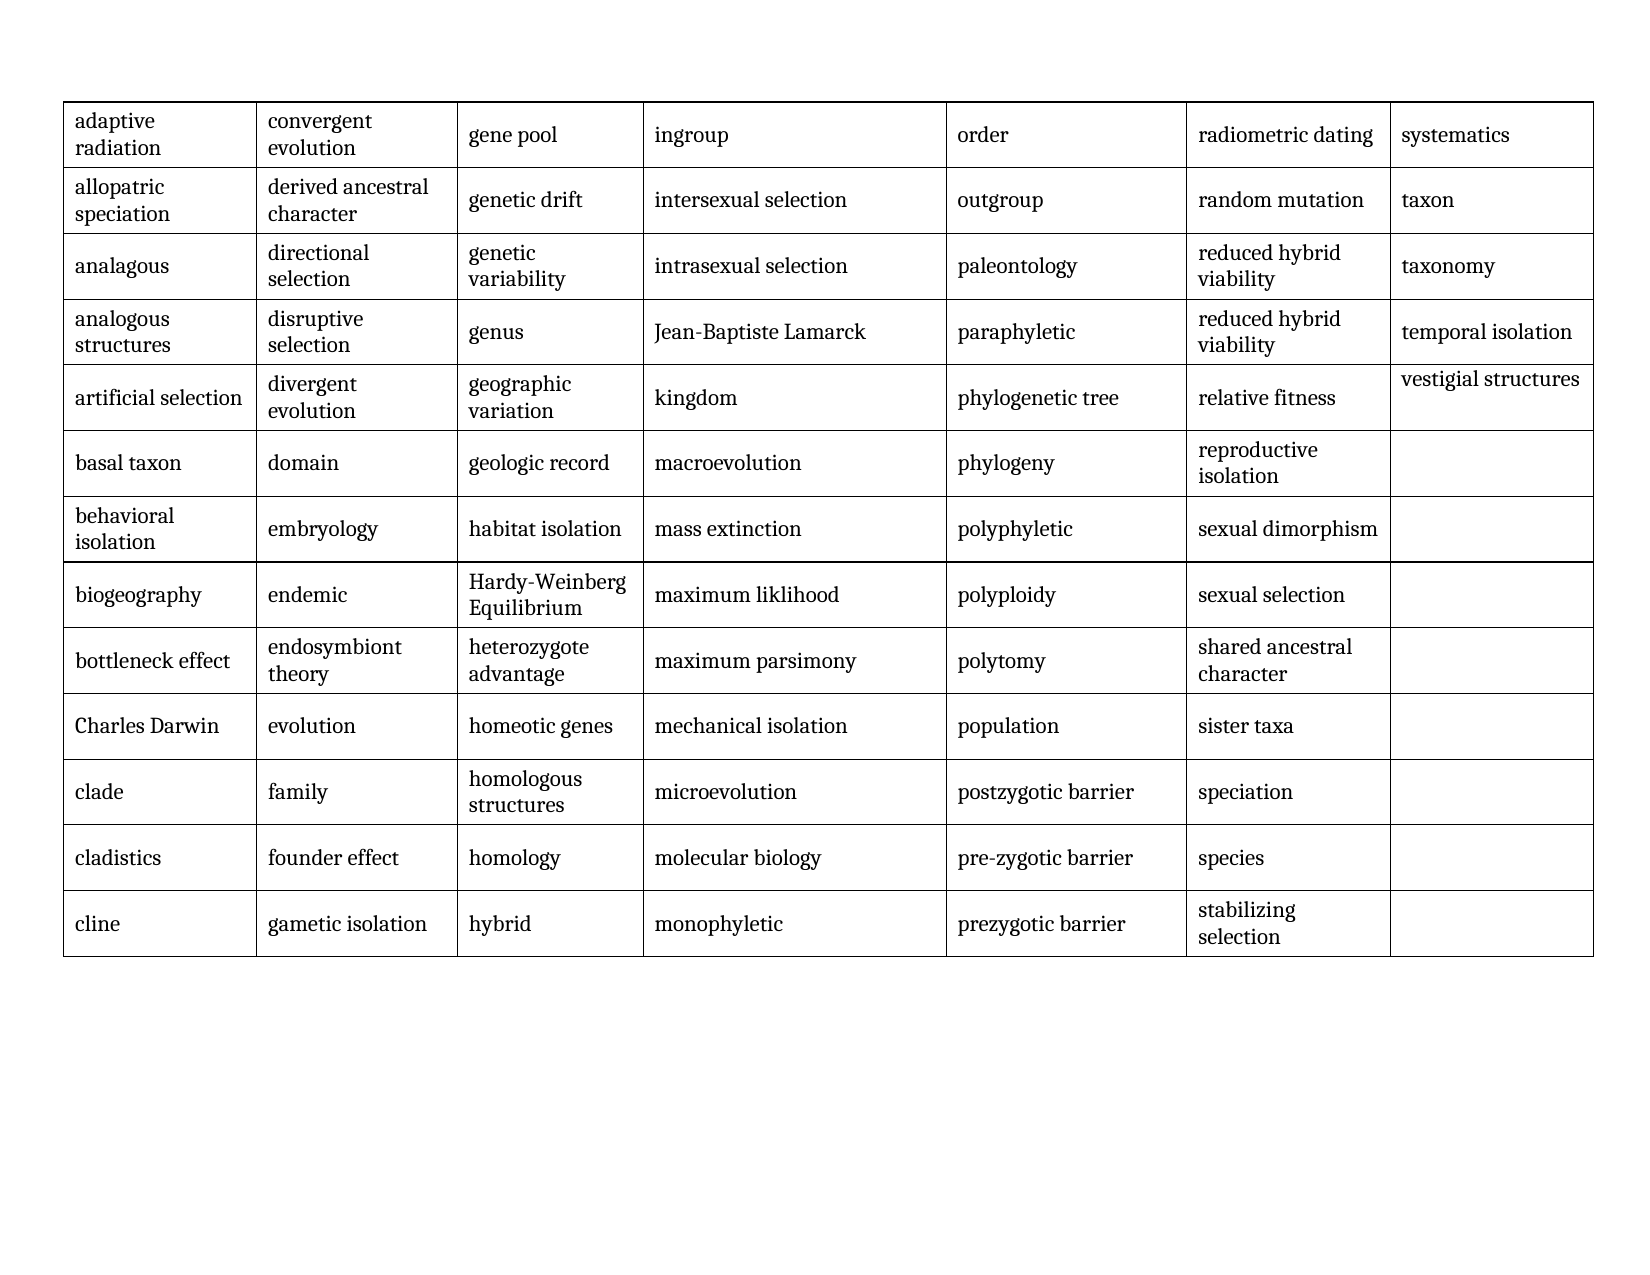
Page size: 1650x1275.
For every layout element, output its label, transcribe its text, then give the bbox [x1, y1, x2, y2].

table_cell pre-zygotic barrier [947, 825, 1186, 890]
table_cell adaptive radiation [64, 103, 256, 167]
table_cell [1391, 760, 1593, 824]
table_cell polytomy [947, 628, 1186, 693]
table_cell heterozygote advantage [458, 628, 643, 693]
table_cell reduced hybrid viability [1187, 234, 1390, 298]
table_cell endosymbiont theory [257, 628, 457, 693]
table_cell stabilizing selection [1187, 891, 1390, 956]
table_cell random mutation [1187, 168, 1390, 233]
table_cell convergent evolution [257, 103, 457, 167]
table_cell Hardy-Weinberg Equilibrium [458, 563, 643, 627]
table_cell [1391, 628, 1593, 693]
table_cell genus [458, 300, 643, 364]
table_cell gene pool [458, 103, 643, 167]
table_cell cline [64, 891, 256, 956]
table_cell biogeography [64, 563, 256, 627]
table_cell hybrid [458, 891, 643, 956]
table_cell basal taxon [64, 431, 256, 496]
table_cell outgroup [947, 168, 1186, 233]
table_cell intrasexual selection [644, 234, 946, 298]
table_cell maximum parsimony [644, 628, 946, 693]
table_cell derived ancestral character [257, 168, 457, 233]
table_cell sister taxa [1187, 694, 1390, 759]
table_cell polyploidy [947, 563, 1186, 627]
table_cell shared ancestral character [1187, 628, 1390, 693]
table_cell analogous structures [64, 300, 256, 364]
table_cell radiometric dating [1187, 103, 1390, 167]
table_cell speciation [1187, 760, 1390, 824]
table_cell sexual selection [1187, 563, 1390, 627]
table_cell polyphyletic [947, 497, 1186, 561]
table_cell mass extinction [644, 497, 946, 561]
table_cell geographic variation [458, 365, 643, 430]
table_cell disruptive selection [257, 300, 457, 364]
table_cell order [947, 103, 1186, 167]
table_cell [1391, 891, 1593, 956]
table_cell prezygotic barrier [947, 891, 1186, 956]
table_cell behavioral isolation [64, 497, 256, 561]
table_cell postzygotic barrier [947, 760, 1186, 824]
table_cell systematics [1391, 103, 1593, 167]
table_cell [1391, 825, 1593, 890]
table_cell [1391, 497, 1593, 561]
table_cell genetic variability [458, 234, 643, 298]
table_cell molecular biology [644, 825, 946, 890]
table_cell macroevolution [644, 431, 946, 496]
table_cell artificial selection [64, 365, 256, 430]
table_cell founder effect [257, 825, 457, 890]
table_cell cladistics [64, 825, 256, 890]
table_cell microevolution [644, 760, 946, 824]
table_cell phylogenetic tree [947, 365, 1186, 430]
table_cell reproductive isolation [1187, 431, 1390, 496]
table_cell gametic isolation [257, 891, 457, 956]
table_cell endemic [257, 563, 457, 627]
table_cell Charles Darwin [64, 694, 256, 759]
table_cell paleontology [947, 234, 1186, 298]
table_cell habitat isolation [458, 497, 643, 561]
table_cell analagous [64, 234, 256, 298]
table_cell evolution [257, 694, 457, 759]
table_cell reduced hybrid viability [1187, 300, 1390, 364]
table_cell species [1187, 825, 1390, 890]
table_cell vestigial structures [1391, 365, 1593, 430]
table_cell temporal isolation [1391, 300, 1593, 364]
table_cell family [257, 760, 457, 824]
table_cell allopatric speciation [64, 168, 256, 233]
table_cell clade [64, 760, 256, 824]
table_cell monophyletic [644, 891, 946, 956]
table_cell homologous structures [458, 760, 643, 824]
table_cell homeotic genes [458, 694, 643, 759]
table_cell directional selection [257, 234, 457, 298]
table_cell bottleneck effect [64, 628, 256, 693]
table_cell paraphyletic [947, 300, 1186, 364]
table_cell maximum liklihood [644, 563, 946, 627]
table_cell kingdom [644, 365, 946, 430]
table_cell domain [257, 431, 457, 496]
table_cell genetic drift [458, 168, 643, 233]
table_cell ingroup [644, 103, 946, 167]
table_cell Jean-Baptiste Lamarck [644, 300, 946, 364]
table_cell divergent evolution [257, 365, 457, 430]
table_cell [1391, 431, 1593, 496]
table_cell population [947, 694, 1186, 759]
table_cell phylogeny [947, 431, 1186, 496]
table_cell [1391, 694, 1593, 759]
table_cell relative fitness [1187, 365, 1390, 430]
table_cell mechanical isolation [644, 694, 946, 759]
table_cell taxon [1391, 168, 1593, 233]
table_cell taxonomy [1391, 234, 1593, 298]
table_cell embryology [257, 497, 457, 561]
table_cell geologic record [458, 431, 643, 496]
table_cell sexual dimorphism [1187, 497, 1390, 561]
table_cell [1391, 563, 1593, 627]
table_cell homology [458, 825, 643, 890]
table_cell intersexual selection [644, 168, 946, 233]
